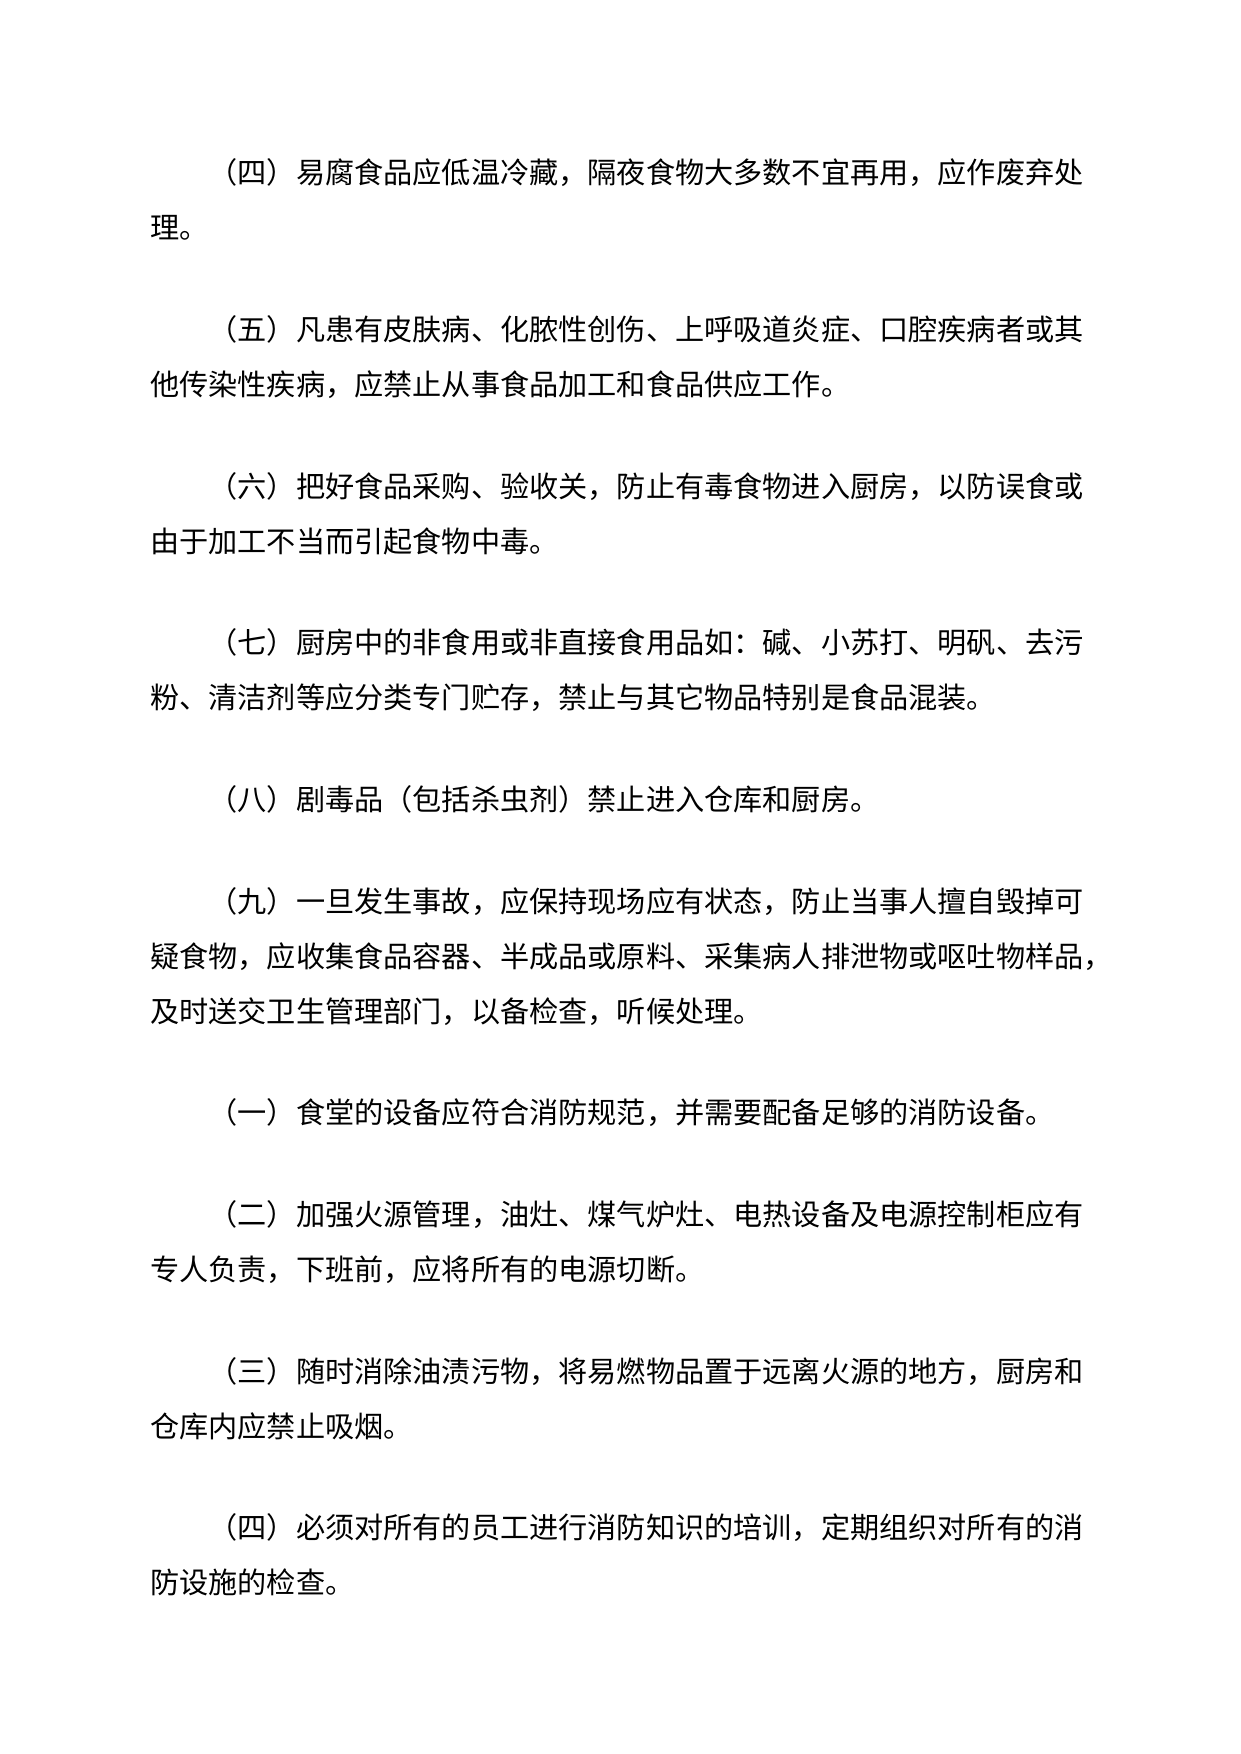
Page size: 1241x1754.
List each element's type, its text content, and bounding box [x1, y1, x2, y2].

text （一）食堂的设备应符合消防规范，并需要配备足够的消防设备。 [150, 1090, 1090, 1132]
text （二）加强火源管理，油灶、煤气炉灶、电热设备及电源控制柜应有专人负责，下班前，应将所有的电源切断。 [150, 1192, 1090, 1289]
text （九）一旦发生事故，应保持现场应有状态，防止当事人擅自毁掉可疑食物，应收集食品容器、半成品或原料、采集病人排泄物或呕吐物样品，及时送交卫生管理部门，以备检查，听候处理。 [150, 878, 1090, 1031]
text （六）把好食品采购、验收关，防止有毒食物进入厨房，以防误食或由于加工不当而引起食物中毒。 [150, 463, 1090, 561]
text （八）剧毒品（包括杀虫剂）禁止进入仓库和厨房。 [150, 777, 1090, 819]
text （三）随时消除油渍污物，将易燃物品置于远离火源的地方，厨房和仓库内应禁止吸烟。 [150, 1348, 1090, 1446]
text （四）必须对所有的员工进行消防知识的培训，定期组织对所有的消防设施的检查。 [150, 1505, 1090, 1602]
text （五）凡患有皮肤病、化脓性创伤、上呼吸道炎症、口腔疾病者或其他传染性疾病，应禁止从事食品加工和食品供应工作。 [150, 307, 1090, 404]
text （七）厨房中的非食用或非直接食用品如：碱、小苏打、明矾、去污粉、清洁剂等应分类专门贮存，禁止与其它物品特别是食品混装。 [150, 620, 1090, 717]
text （四）易腐食品应低温冷藏，隔夜食物大多数不宜再用，应作废弃处理。 [150, 150, 1090, 247]
